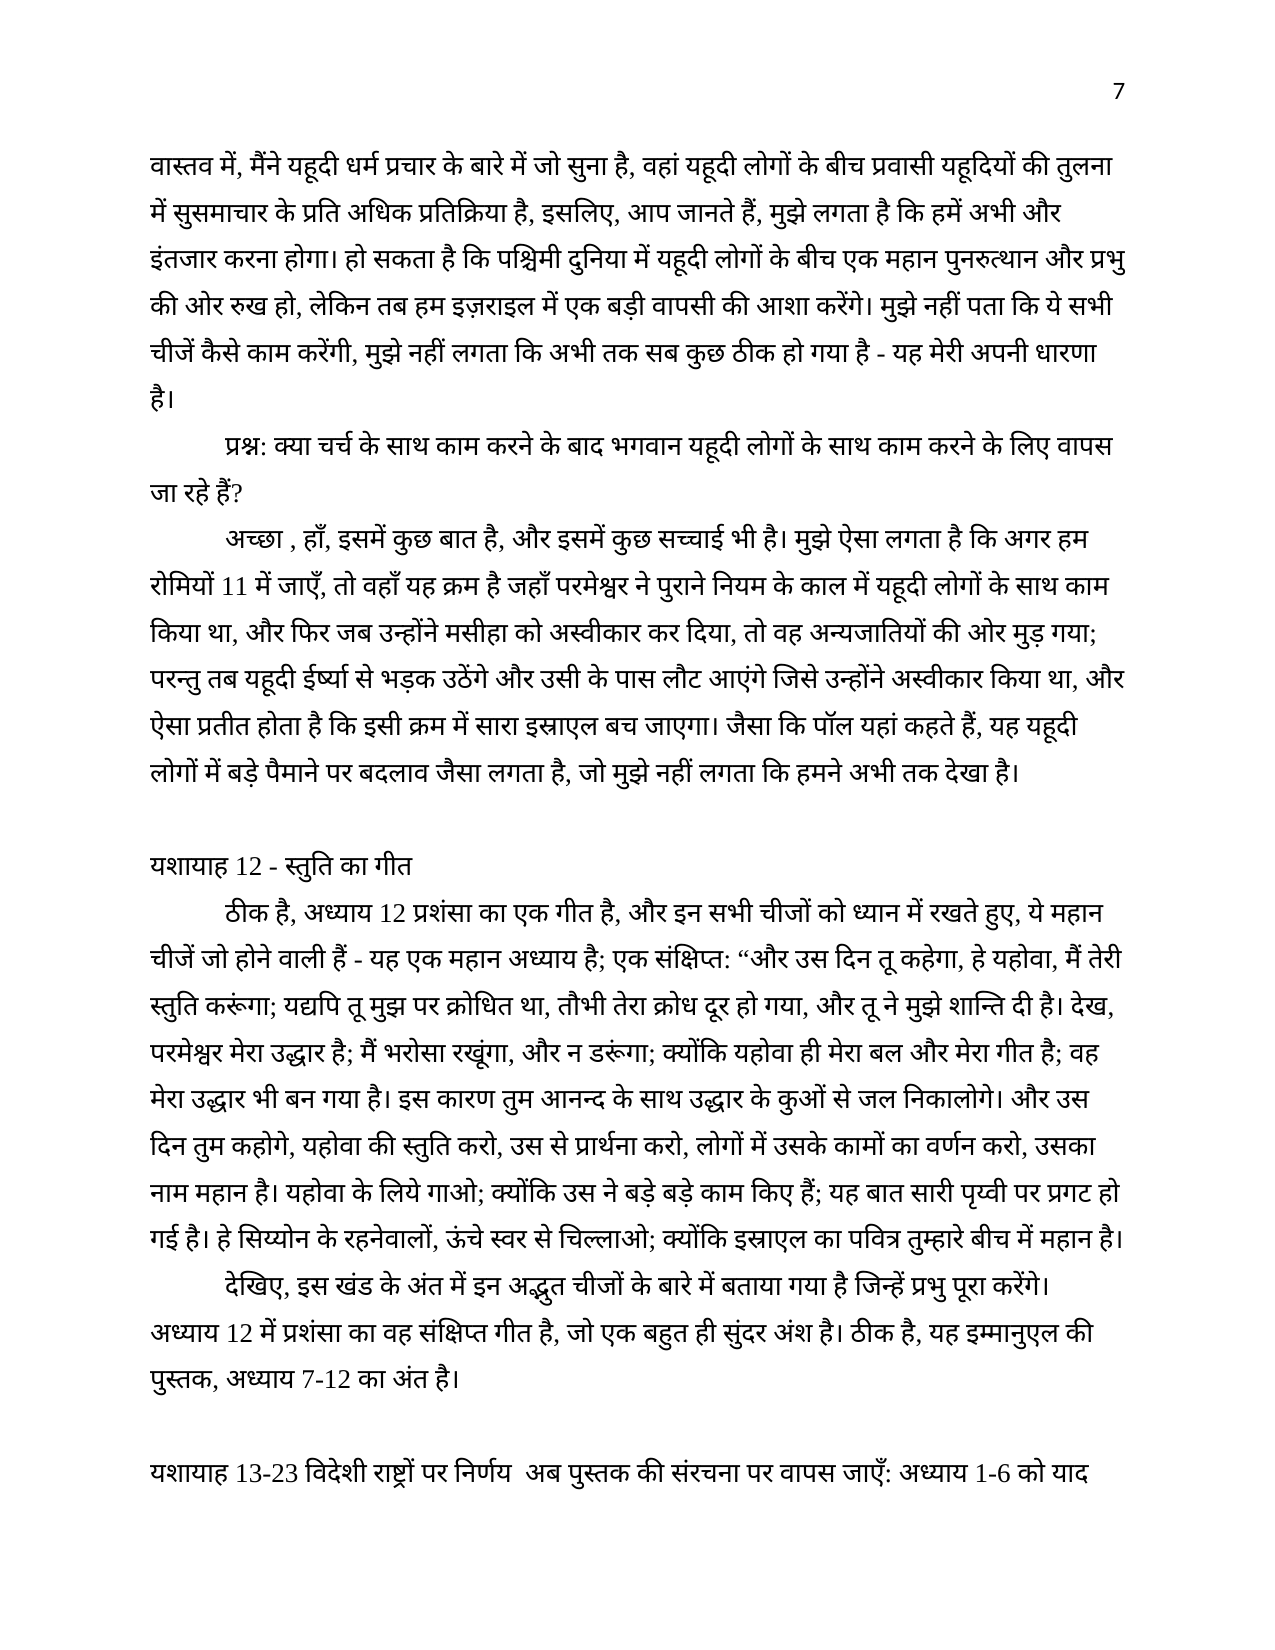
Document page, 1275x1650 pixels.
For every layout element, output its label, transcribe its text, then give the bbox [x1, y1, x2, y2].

text अच्छा , हाँ, इसमें कुछ बात है, और इसमें कुछ सच्चाई भी है। मुझे ऐसा लगता है कि अगर हम रोमियों 11 में जाएँ, तो वहाँ यह क्रम है जहाँ परमेश्वर ने पुराने नियम के काल में यहूदी लोगों के साथ काम किया था, और फिर जब उन्होंने मसीहा को अस्वीकार कर दिया, तो वह अन्यजातियों की ओर मुड़ गया; परन्तु तब यहूदी ईर्ष्या से भड़क उठेंगे और उसी के पास लौट आएंगे जिसे उन्होंने अस्वीकार किया था, और ऐसा प्रतीत होता है कि इसी क्रम में सारा इस्राएल बच जाएगा। जैसा कि पॉल यहां कहते हैं, यह यहूदी लोगों में बड़े पैमाने पर बदलाव जैसा लगता है, जो मुझे नहीं लगता कि हमने अभी तक देखा है। यशायाह 12 - स्तुति का गीत [150, 523, 1125, 881]
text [150, 897, 1125, 1488]
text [150, 150, 1125, 508]
